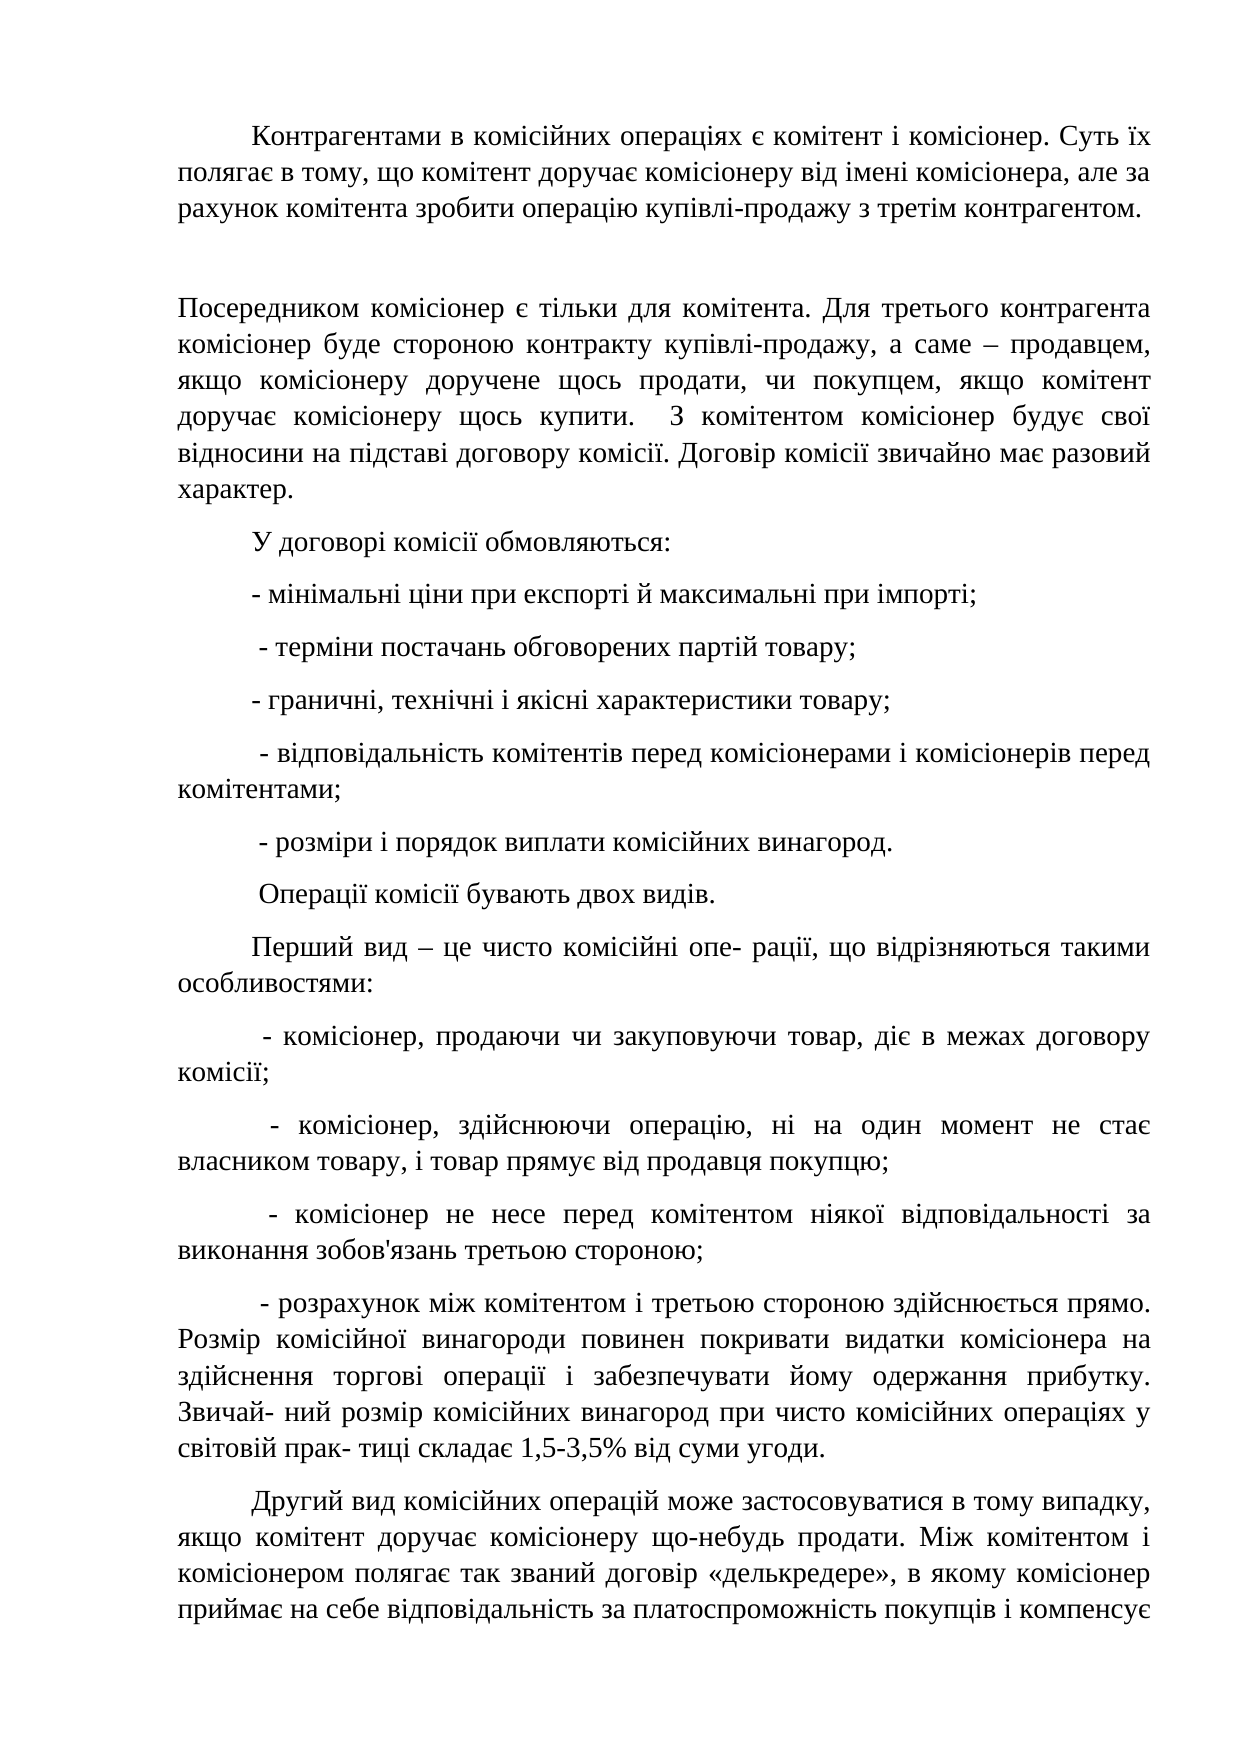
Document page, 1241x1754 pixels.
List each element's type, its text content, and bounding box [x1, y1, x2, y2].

text Перший вид – це чисто комісійні опе- рації, що відрізняються такими особливостями: [177, 929, 1152, 999]
text У договорі комісії обмовляються: [177, 524, 1152, 557]
text - комісіонер не несе перед комітентом ніякої відповідальності за виконання зобов'язань третьою стороною; [177, 1196, 1152, 1266]
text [177, 1483, 1152, 1625]
text - мінімальні ціни при експорті й максимальні при імпорті; [177, 576, 1152, 610]
text - розрахунок між комітентом і третьою стороною здійснюється прямо. Розмір комісійної винагороди повинен покривати видатки комісіонера на здійснення торгові операції і забезпечувати йому одержання прибутку. Звичай- ний розмір комісійних винагород при чисто комісійних операціях у світовій прак- тиці складає 1,5-3,5% від суми угоди. [177, 1285, 1152, 1463]
text - розміри і порядок виплати комісійних винагород. [177, 824, 1152, 857]
text - граничні, технічні і якісні характеристики товару; [177, 682, 1152, 716]
text - терміни постачань обговорених партій товару; [177, 629, 1152, 663]
text Посередником комісіонер є тільки для комітента. Для третього контрагента комісіонер буде стороною контракту купівлі-продажу, а саме – продавцем, якщо комісіонеру доручене щось продати, чи покупцем, якщо комітент доручає комісіонеру щось купити. З комітентом комісіонер будує свої відносини на підставі договору комісії. Договір комісії звичайно має разовий характер. [177, 290, 1152, 504]
text - комісіонер, продаючи чи закуповуючи товар, діє в межах договору комісії; [177, 1018, 1152, 1088]
text Операції комісії бувають двох видів. [177, 877, 1152, 910]
text - комісіонер, здійснюючи операцію, ні на один момент не стає власником товару, і товар прямує від продавця покупцю; [177, 1107, 1152, 1177]
text - відповідальність комітентів перед комісіонерами і комісіонерів перед комітентами; [177, 735, 1152, 804]
text Контрагентами в комісійних операціях є комітент і комісіонер. Суть їх полягає в тому, що комітент доручає комісіонеру від імені комісіонера, але за рахунок комітента зробити операцію купівлі-продажу з третім контрагентом. [177, 118, 1152, 224]
